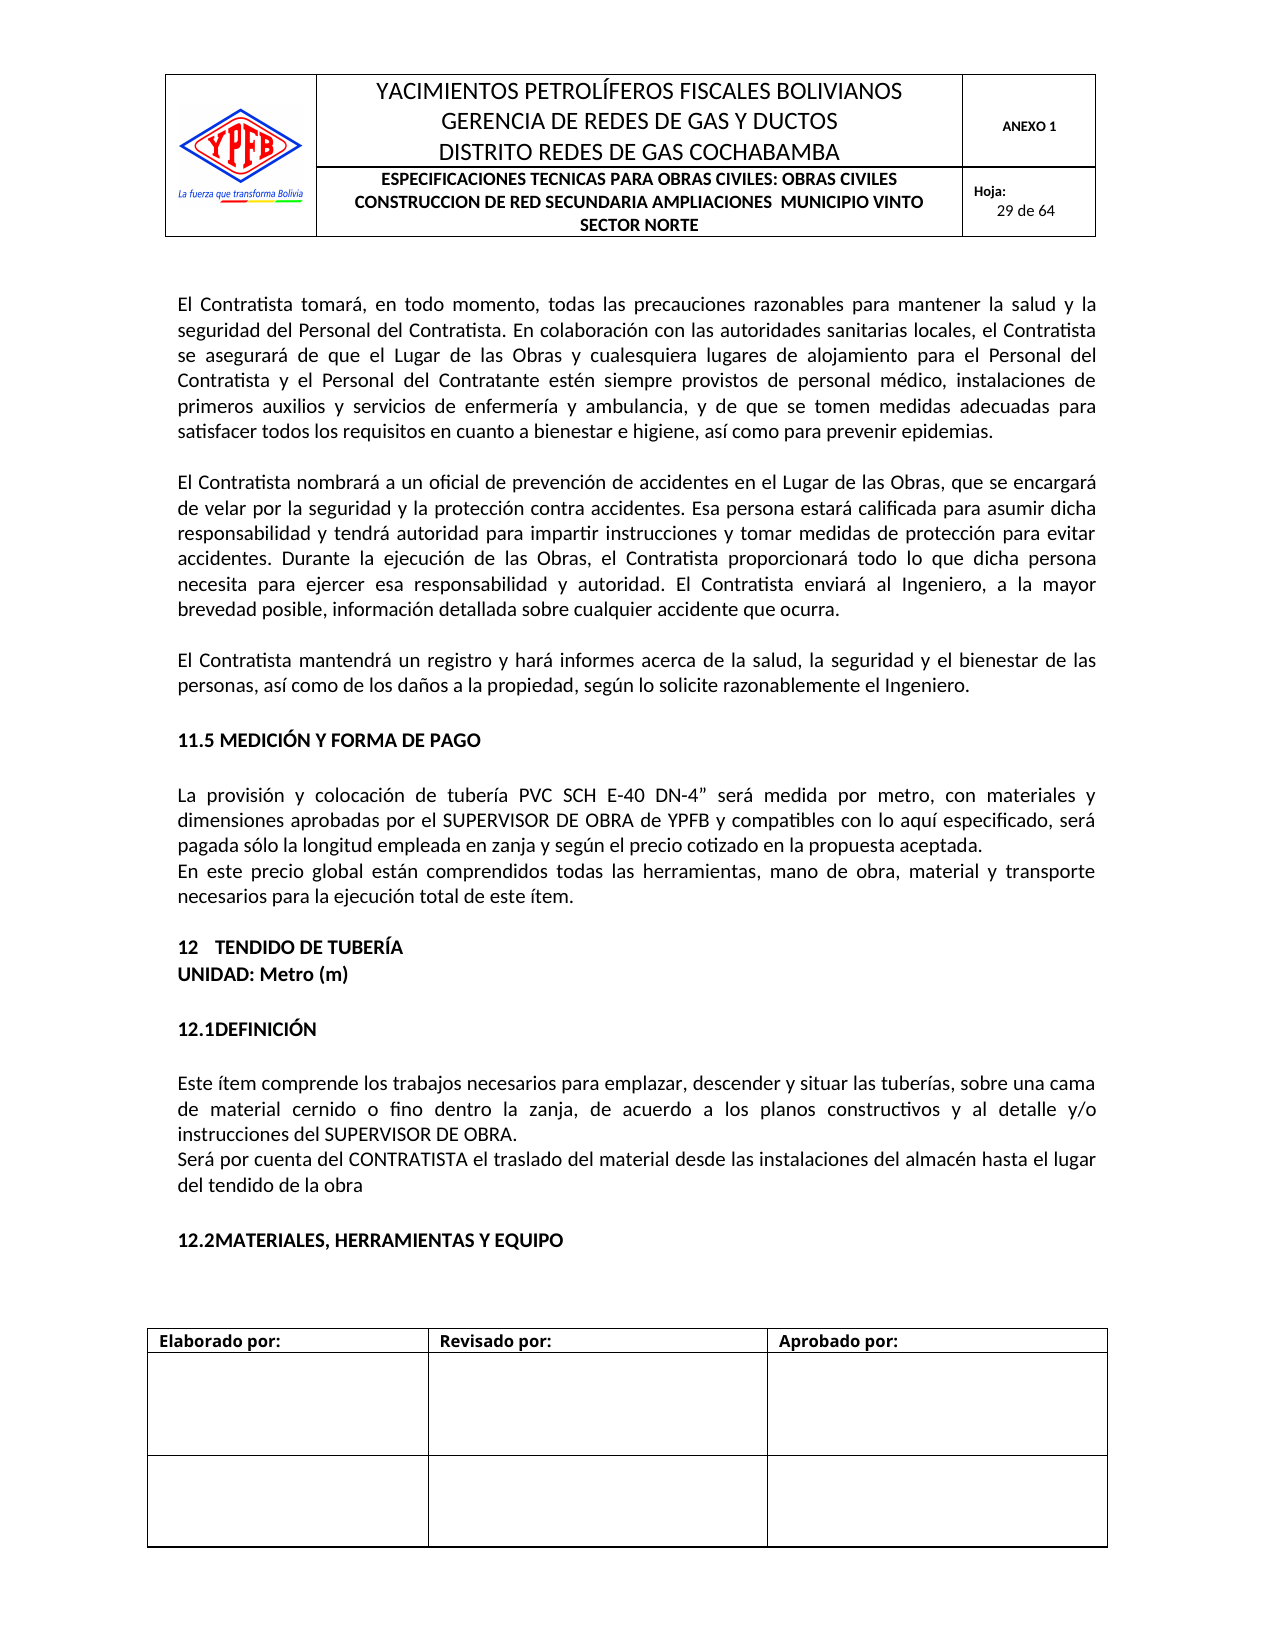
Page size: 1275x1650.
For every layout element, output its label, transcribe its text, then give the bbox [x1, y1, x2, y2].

subtitle MEDICIÓN Y FORMA DE PAGO [177, 728, 1098, 753]
text Este ítem comprende los trabajos necesarios para emplazar, descender y situar las tuberías, sobre una cama de material cernido o fino dentro la zanja, de acuerdo a los planos constructivos y al detalle y/o instrucciones del SUPERVISOR DE OBRA. [177, 1070, 1098, 1147]
text En este precio global están comprendidos todas las herramientas, mano de obra, material y transporte necesarios para la ejecución total de este ítem. [177, 858, 1098, 909]
text El Contratista mantendrá un registro y hará informes acerca de la salud, la seguridad y el bienestar de las personas, así como de los daños a la propiedad, según lo solicite razonablemente el Ingeniero. [177, 647, 1098, 698]
picture [176, 103, 304, 208]
text El Contratista nombrará a un oficial de prevención de accidentes en el Lugar de las Obras, que se encargará de velar por la seguridad y la protección contra accidentes. Esa persona estará calificada para asumir dicha responsabilidad y tendrá autoridad para impartir instrucciones y tomar medidas de protección para evitar accidentes. Durante la ejecución de las Obras, el Contratista proporcionará todo lo que dicha persona necesita para ejercer esa responsabilidad y autoridad. El Contratista enviará al Ingeniero, a la mayor brevedad posible, información detallada sobre cualquier accidente que ocurra. [177, 469, 1098, 622]
text Será por cuenta del CONTRATISTA el traslado del material desde las instalaciones del almacén hasta el lugar del tendido de la obra [177, 1147, 1098, 1197]
text UNIDAD: Metro (m) [177, 961, 1098, 987]
text La provisión y colocación de tubería PVC SCH E-40 DN-4” será medida por metro, con materiales y dimensiones aprobadas por el SUPERVISOR DE OBRA de YPFB y compatibles con lo aquí especificado, será pagada sólo la longitud empleada en zanja y según el precio cotizado en la propuesta aceptada. [177, 782, 1098, 858]
subtitle TENDIDO DE TUBERÍA [177, 934, 1098, 959]
subtitle DEFINICIÓN [177, 1016, 1098, 1042]
subtitle MATERIALES, HERRAMIENTAS Y EQUIPO [177, 1227, 1098, 1252]
text El Contratista tomará, en todo momento, todas las precauciones razonables para mantener la salud y la seguridad del Personal del Contratista. En colaboración con las autoridades sanitarias locales, el Contratista se asegurará de que el Lugar de las Obras y cualesquiera lugares de alojamiento para el Personal del Contratista y el Personal del Contratante estén siempre provistos de personal médico, instalaciones de primeros auxilios y servicios de enfermería y ambulancia, y de que se tomen medidas adecuadas para satisfacer todos los requisitos en cuanto a bienestar e higiene, así como para prevenir epidemias. [177, 291, 1098, 444]
